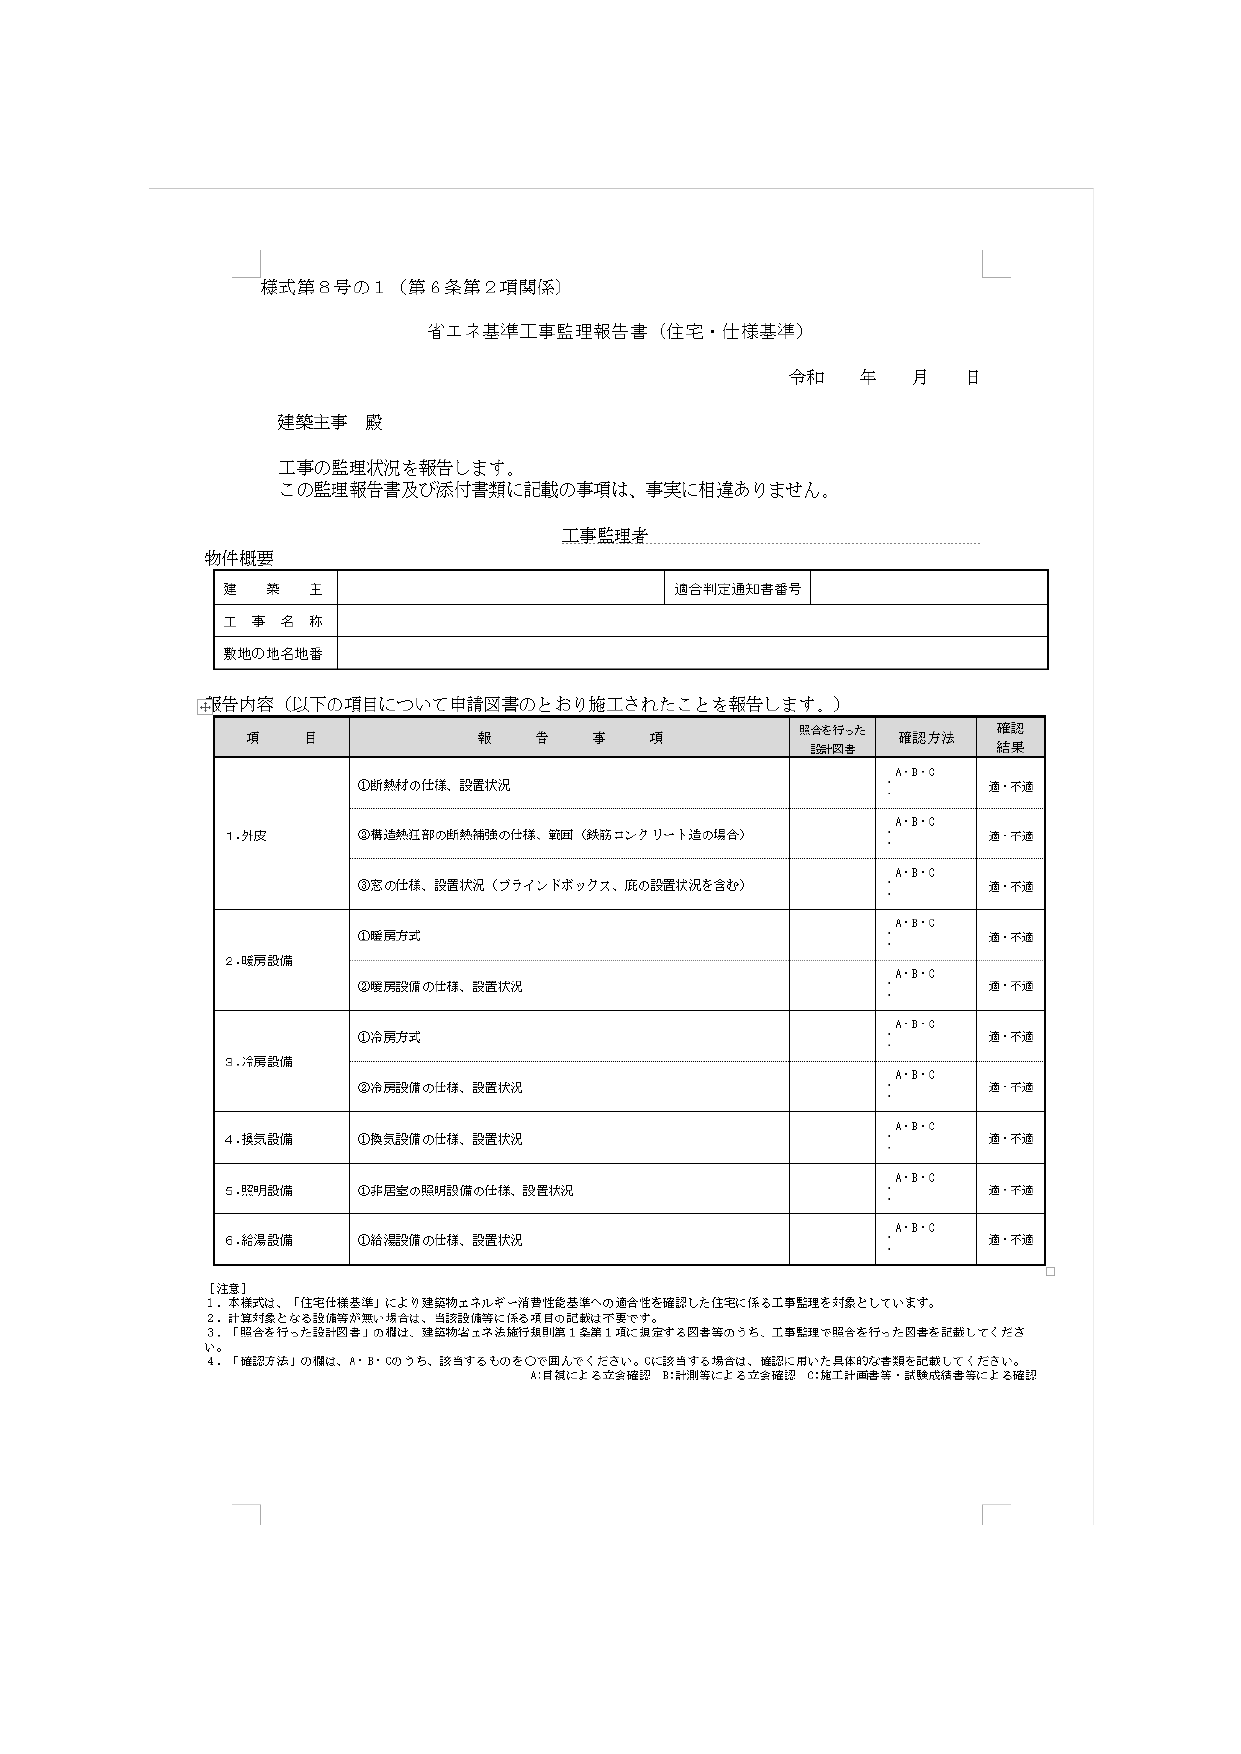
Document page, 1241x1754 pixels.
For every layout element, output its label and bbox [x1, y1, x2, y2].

picture [149, 188, 1094, 1525]
